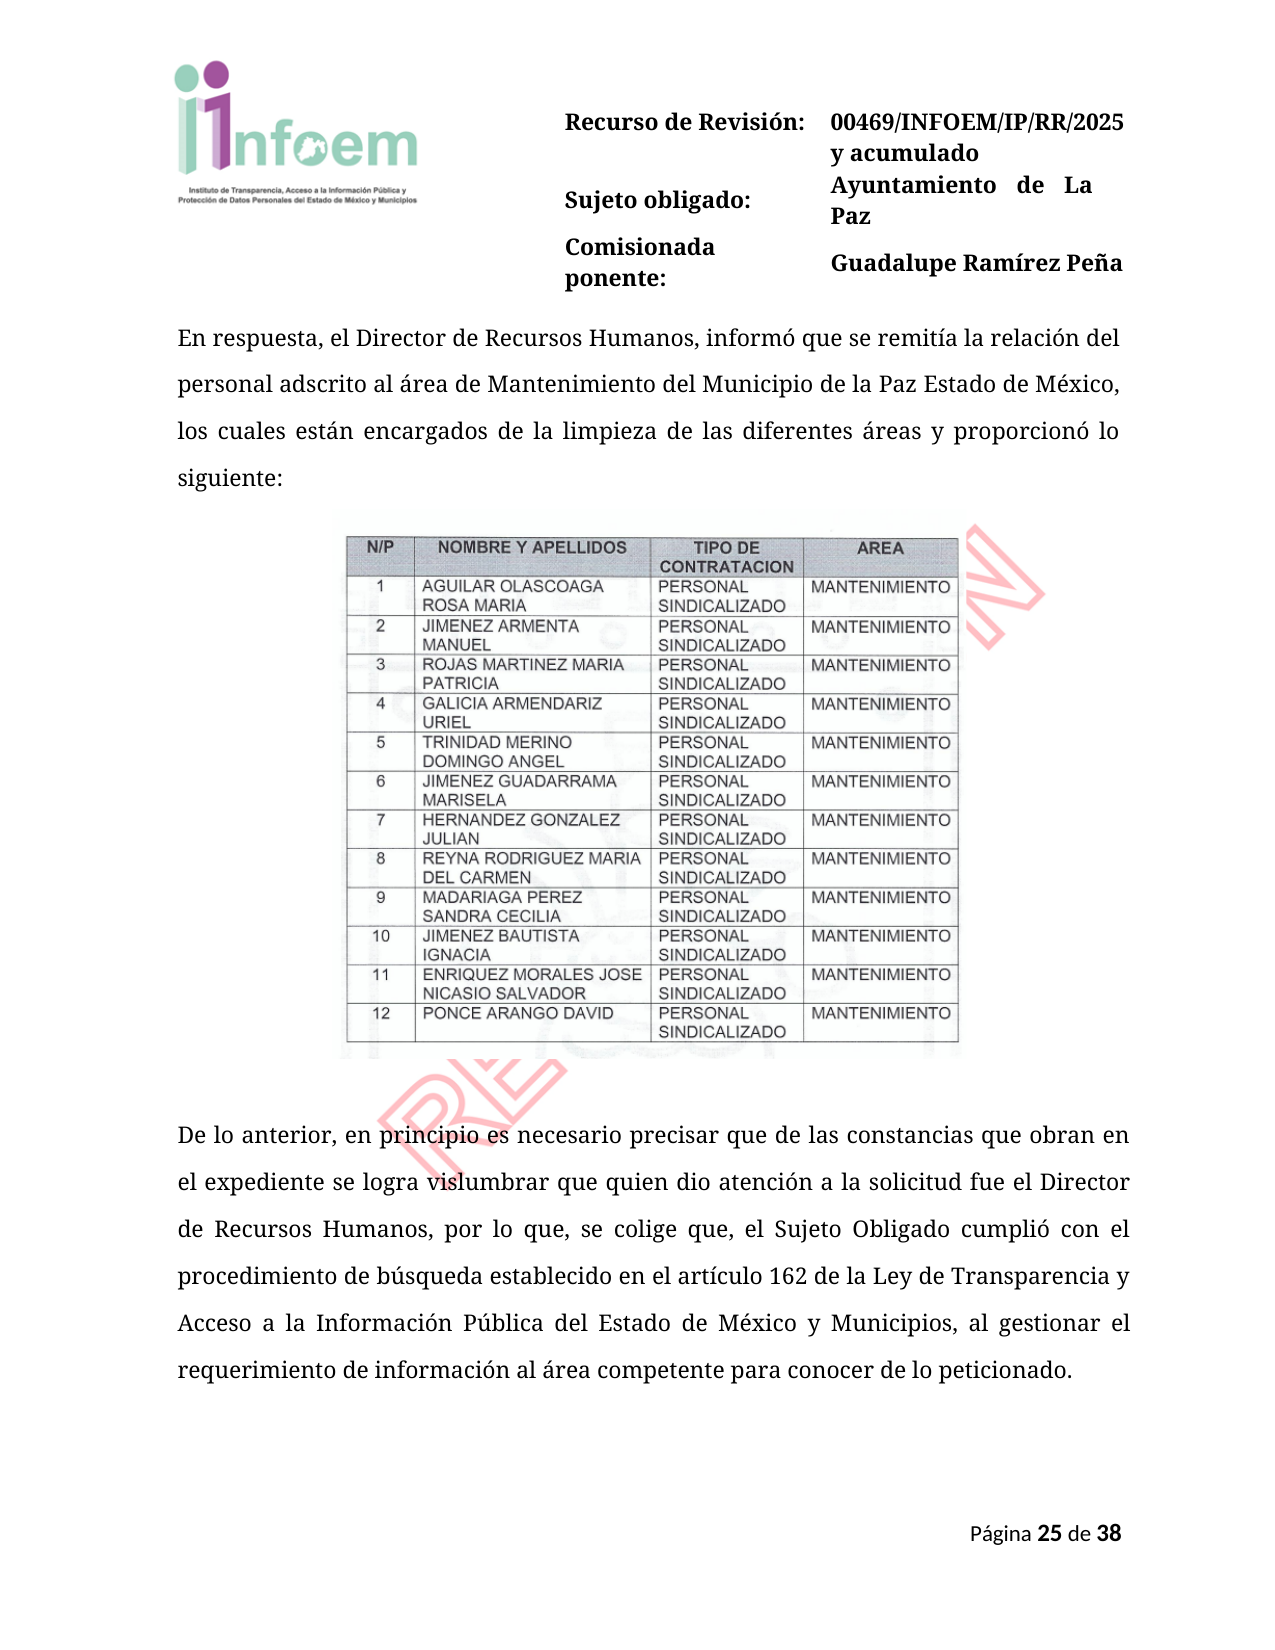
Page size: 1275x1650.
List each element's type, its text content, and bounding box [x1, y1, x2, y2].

picture [54, 0, 1275, 1650]
text En respuesta, el Director de Recursos Humanos, informó que se remitía la relación del personal adscrito al área de Mantenimiento del Municipio de la Paz Estado de México, los cuales están encargados de la limpieza de las diferentes áreas y proporcionó lo siguiente: [177, 322, 1121, 493]
text De lo anterior, en principio es necesario precisar que de las constancias que obran en el expediente se logra vislumbrar que quien dio atención a la solicitud fue el Director de Recursos Humanos, por lo que, se colige que, el Sujeto Obligado cumplió con el procedimiento de búsqueda establecido en el artículo 162 de la Ley de Transparencia y Acceso a la Información Pública del Estado de México y Municipios, al gestionar el requerimiento de información al área competente para conocer de lo peticionado. [177, 1119, 1131, 1385]
